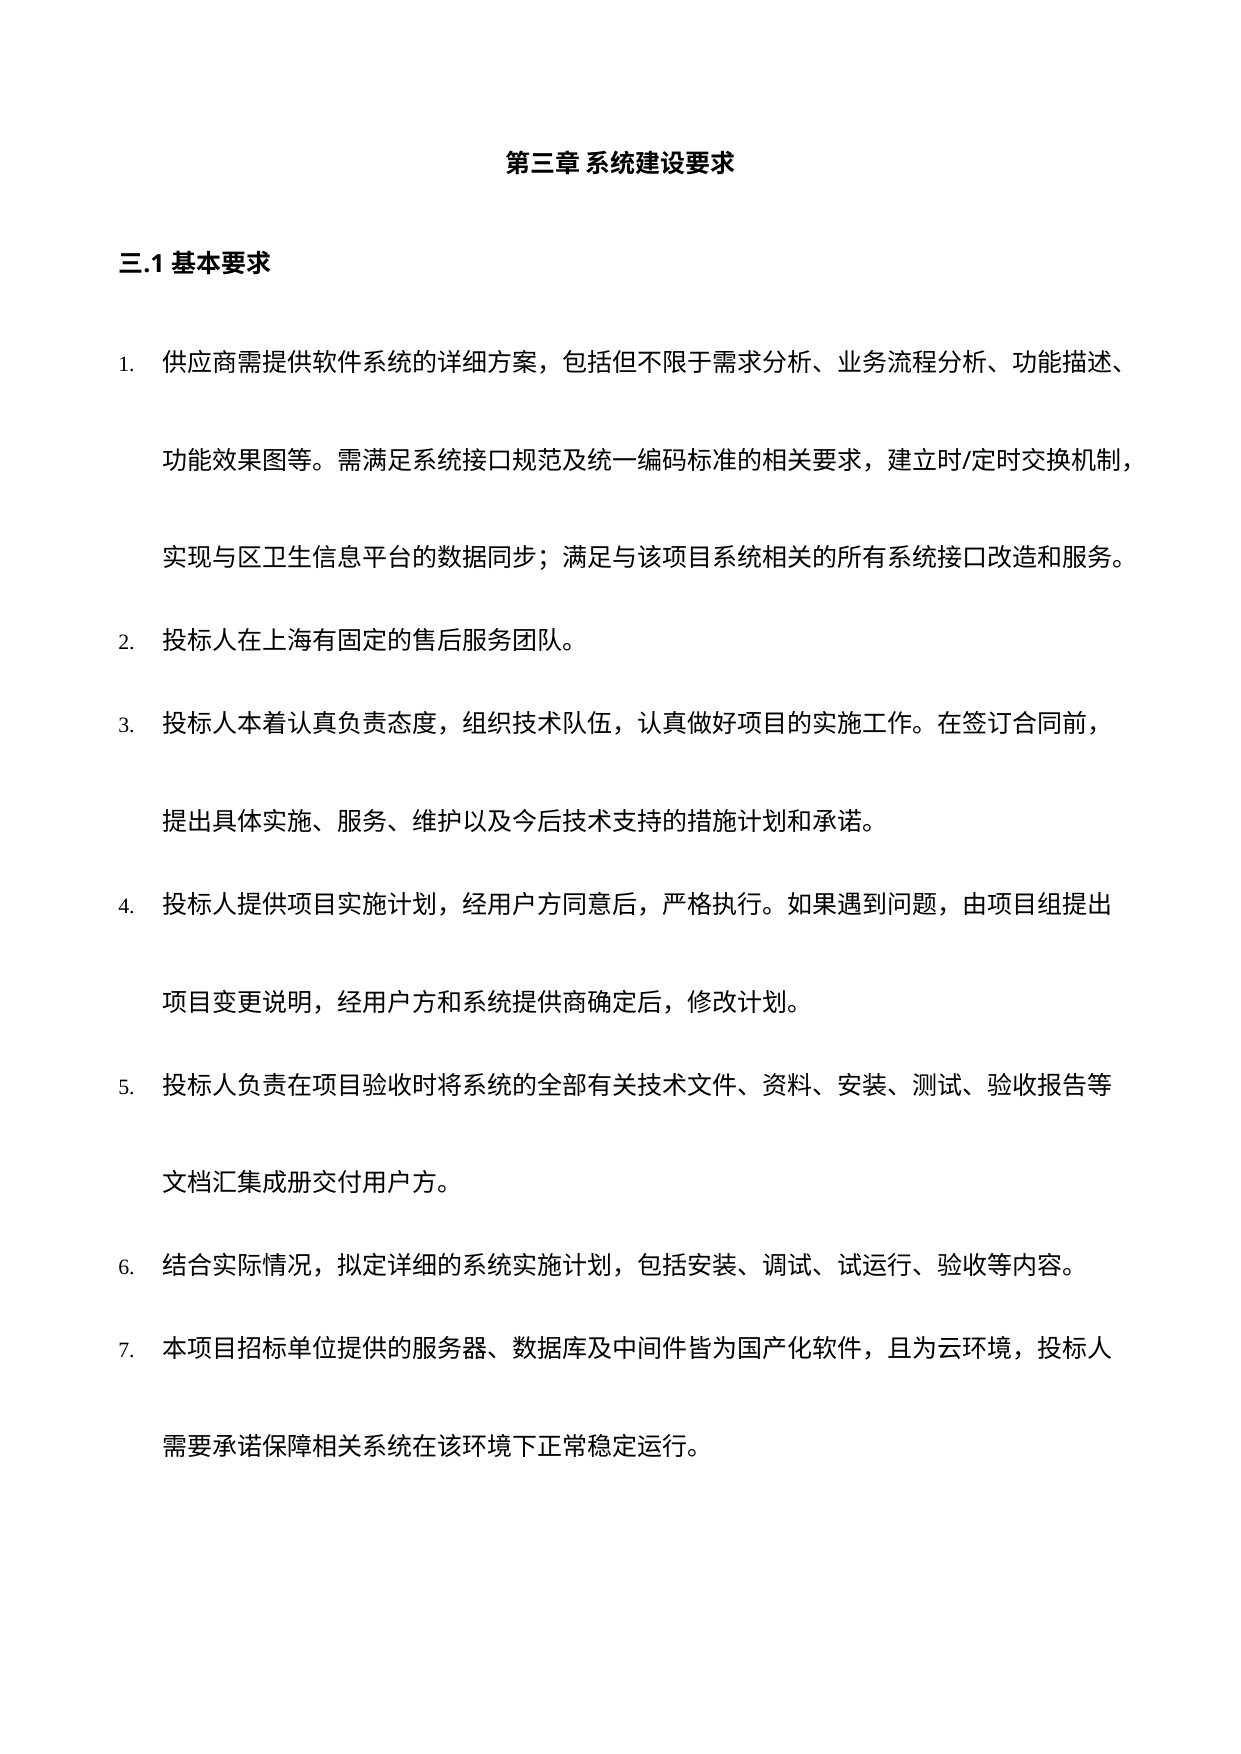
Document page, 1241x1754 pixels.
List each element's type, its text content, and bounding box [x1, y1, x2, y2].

list 结合实际情况，拟定详细的系统实施计划，包括安装、调试、试运行、验收等内容。 [118, 1231, 1122, 1296]
list 投标人本着认真负责态度，组织技术队伍，认真做好项目的实施工作。在签订合同前，提出具体实施、服务、维护以及今后技术支持的措施计划和承诺。 [118, 689, 1122, 852]
subtitle 基本要求 [118, 229, 1122, 294]
list 供应商需提供软件系统的详细方案，包括但不限于需求分析、业务流程分析、功能描述、功能效果图等。需满足系统接口规范及统一编码标准的相关要求，建立时/定时交换机制，实现与区卫生信息平台的数据同步；满足与该项目系统相关的所有系统接口改造和服务。 [118, 328, 1122, 588]
list 本项目招标单位提供的服务器、数据库及中间件皆为国产化软件，且为云环境，投标人需要承诺保障相关系统在该环境下正常稳定运行。 [118, 1314, 1122, 1477]
list 投标人负责在项目验收时将系统的全部有关技术文件、资料、安装、测试、验收报告等文档汇集成册交付用户方。 [118, 1051, 1122, 1213]
subtitle 系统建设要求 [118, 129, 1122, 194]
list 投标人提供项目实施计划，经用户方同意后，严格执行。如果遇到问题，由项目组提出项目变更说明，经用户方和系统提供商确定后，修改计划。 [118, 870, 1122, 1033]
list 投标人在上海有固定的售后服务团队。 [118, 606, 1122, 671]
